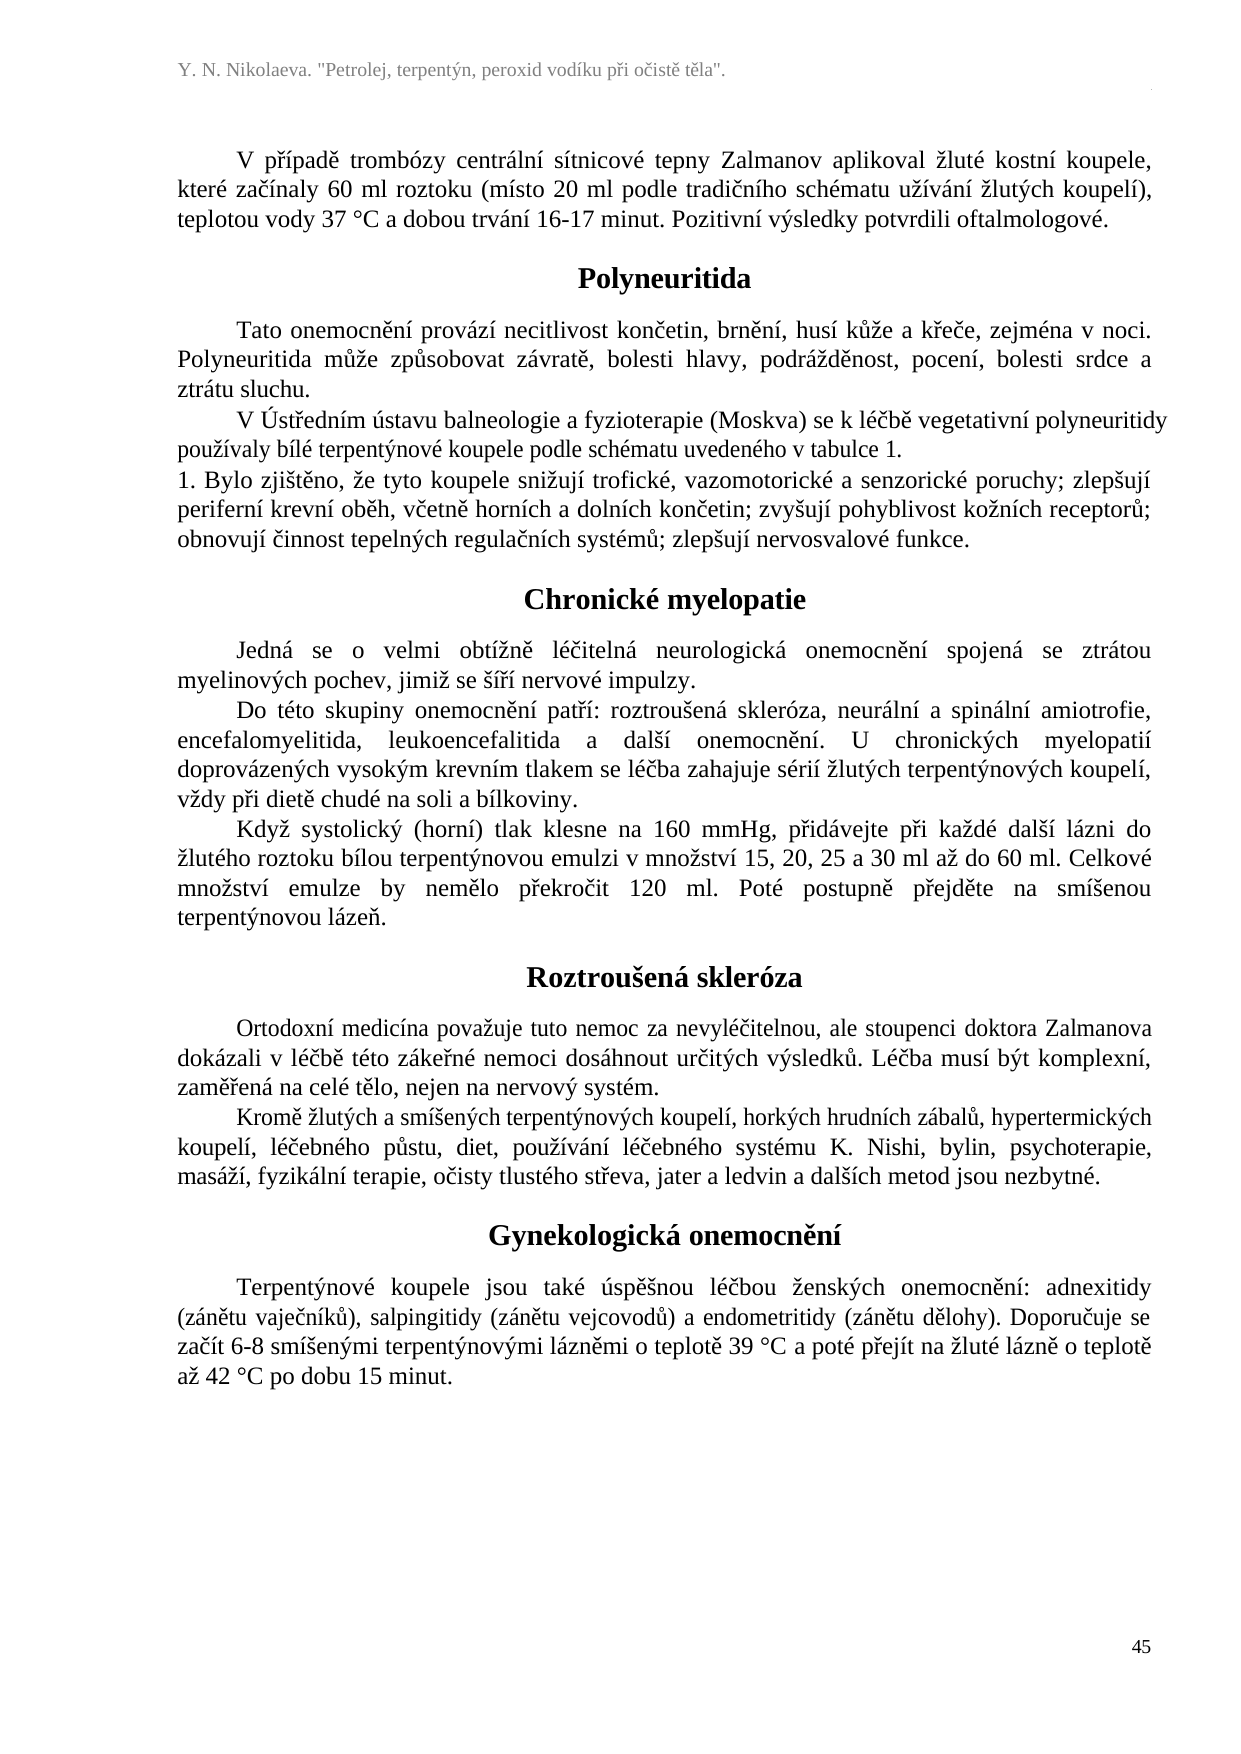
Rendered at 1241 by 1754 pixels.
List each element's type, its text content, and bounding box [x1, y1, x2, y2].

text V Ústředním ústavu balneologie a fyzioterapie (Moskva) se k léčbě vegetativní polyneuritidy [236, 405, 1173, 433]
text Ortodoxní medicína považuje tuto nemoc za nevyléčitelnou, ale stoupenci doktora Zalmanova dokázali v léčbě této zákeřné nemoci dosáhnout určitých výsledků. Léčba musí být komplexní, zaměřená na celé tělo, nejen na nervový systém. [177, 1013, 1153, 1101]
text Do této skupiny onemocnění patří: roztroušená skleróza, neurální a spinální amiotrofie, encefalomyelitida, leukoencefalitida a další onemocnění. U chronických myelopatií doprovázených vysokým krevním tlakem se léčba zahajuje sérií žlutých terpentýnových koupelí, vždy při dietě chudé na soli a bílkoviny. [177, 695, 1152, 813]
text používaly bílé terpentýnové koupele podle schématu uvedeného v tabulce 1. [177, 434, 1173, 463]
subtitle Roztroušená skleróza [179, 959, 1150, 993]
text 1. Bylo zjištěno, že tyto koupele snižují trofické, vazomotorické a senzorické poruchy; zlepšují periferní krevní oběh, včetně horních a dolních končetin; zvyšují pohyblivost kožních receptorů; obnovují činnost tepelných regulačních systémů; zlepšují nervosvalové funkce. [177, 465, 1152, 553]
text Tato onemocnění provází necitlivost končetin, brnění, husí kůže a křeče, zejména v noci. Polyneuritida může způsobovat závratě, bolesti hlavy, podrážděnost, pocení, bolesti srdce a ztrátu sluchu. [177, 315, 1152, 403]
text Jedná se o velmi obtížně léčitelná neurologická onemocnění spojená se ztrátou myelinových pochev, jimiž se šíří nervové impulzy. [177, 635, 1152, 694]
subtitle Chronické myelopatie [179, 581, 1150, 616]
text V případě trombózy centrální sítnicové tepny Zalmanov aplikoval žluté kostní koupele, které začínaly 60 ml roztoku (místo 20 ml podle tradičního schématu užívání žlutých koupelí), teplotou vody 37 °C a dobou trvání 16-17 minut. Pozitivní výsledky potvrdili oftalmologové. [177, 145, 1152, 233]
text Když systolický (horní) tlak klesne na 160 mmHg, přidávejte při každé další lázni do žlutého roztoku bílou terpentýnovou emulzi v množství 15, 20, 25 a 30 ml až do 60 ml. Celkové množství emulze by nemělo překročit 120 ml. Poté postupně přejděte na smíšenou terpentýnovou lázeň. [177, 814, 1152, 931]
text Kromě žlutých a smíšených terpentýnových koupelí, horkých hrudních zábalů, hypertermických koupelí, léčebného půstu, diet, používání léčebného systému K. Nishi, bylin, psychoterapie, masáží, fyzikální terapie, očisty tlustého střeva, jater a ledvin a dalších metod jsou nezbytné. [177, 1102, 1152, 1190]
text Terpentýnové koupele jsou také úspěšnou léčbou ženských onemocnění: adnexitidy (zánětu vaječníků), salpingitidy (zánětu vejcovodů) a endometritidy (zánětu dělohy). Doporučuje se začít 6-8 smíšenými terpentýnovými lázněmi o teplotě 39 °C a poté přejít na žluté lázně o teplotě až 42 °C po dobu 15 minut. [177, 1272, 1152, 1389]
subtitle Polyneuritida [179, 261, 1150, 295]
subtitle Gynekologická onemocnění [179, 1218, 1150, 1252]
